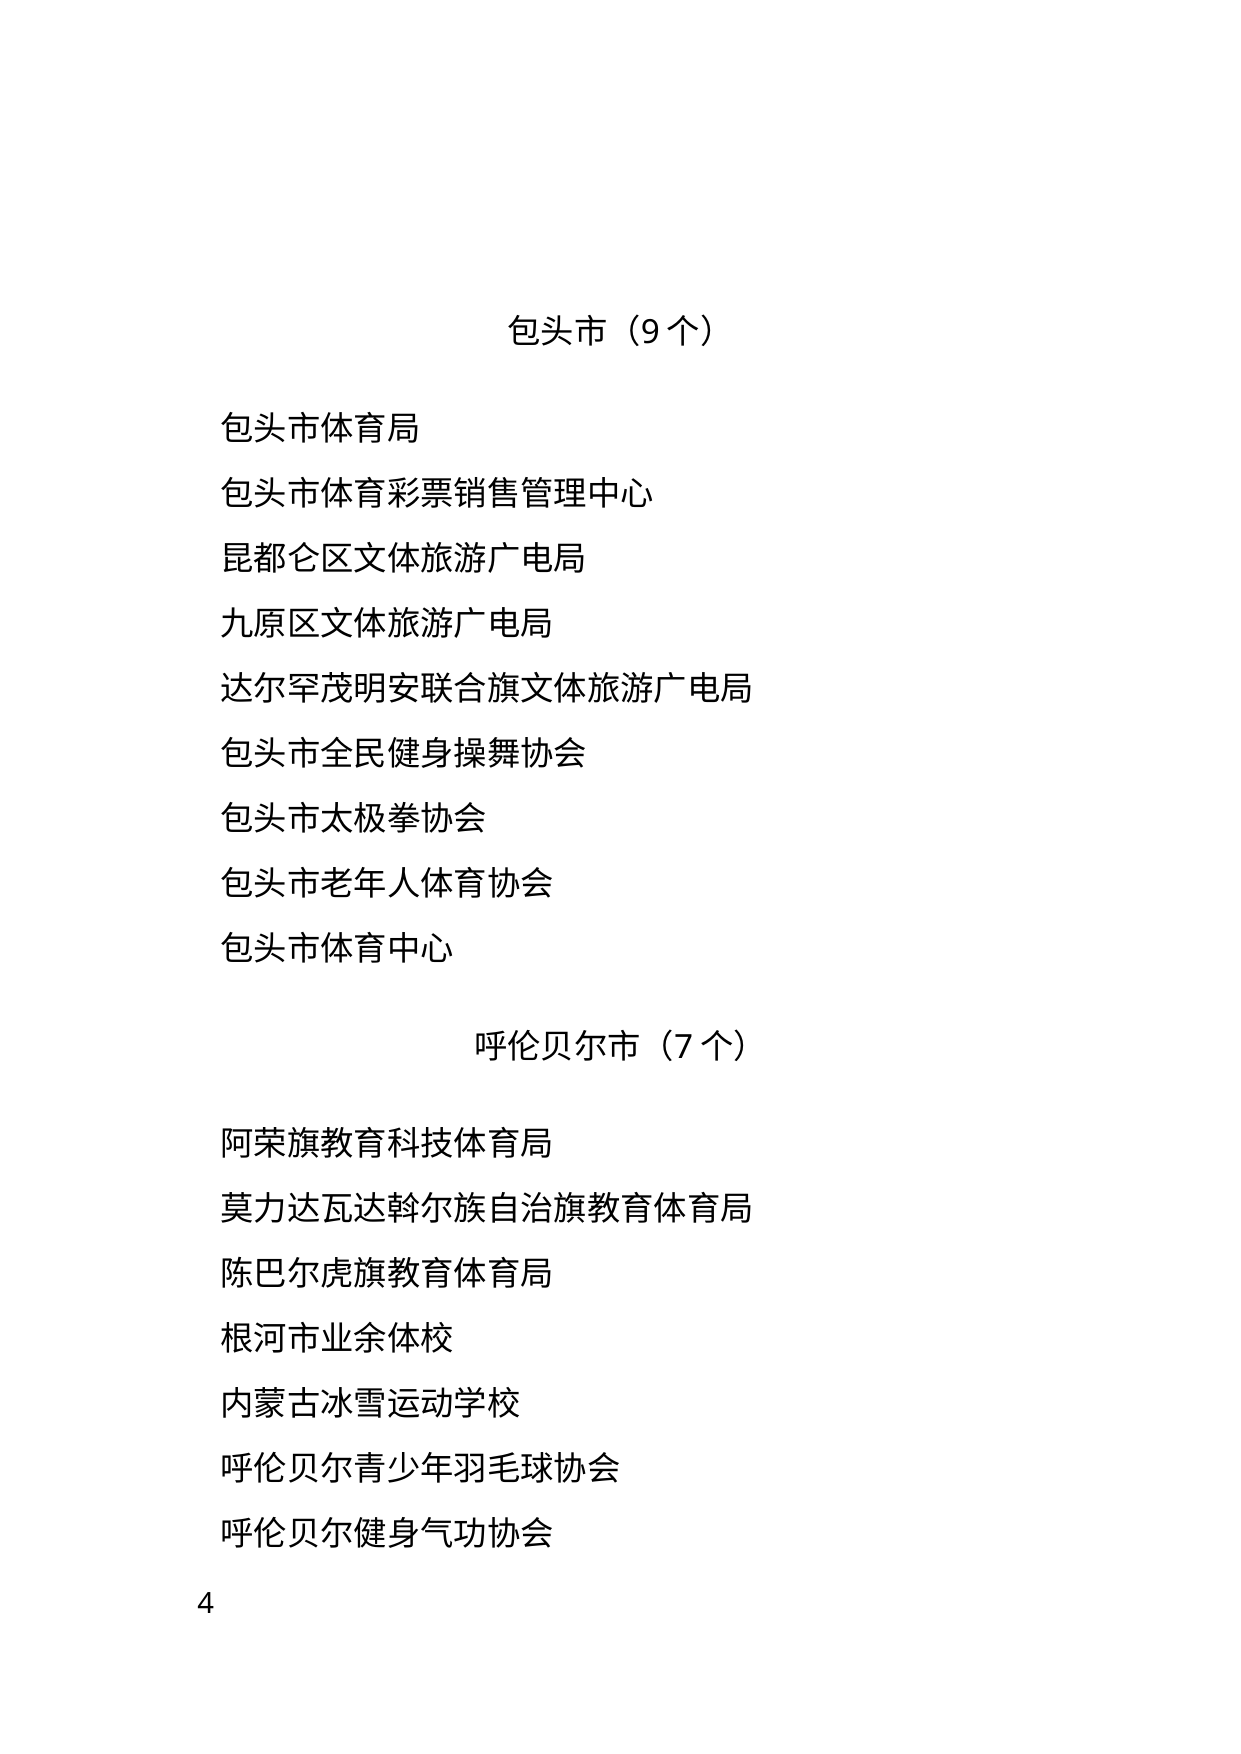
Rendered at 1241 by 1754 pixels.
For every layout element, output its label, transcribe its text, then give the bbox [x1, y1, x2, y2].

text 包头市（9个） [153, 296, 1087, 361]
text 莫力达瓦达斡尔族自治旗教育体育局 [153, 1174, 1087, 1239]
text 根河市业余体校 [153, 1304, 1087, 1369]
text 阿荣旗教育科技体育局 [153, 1109, 1087, 1174]
text 陈巴尔虎旗教育体育局 [153, 1239, 1087, 1304]
text 昆都仑区文体旅游广电局 [153, 524, 1087, 589]
text 包头市太极拳协会 [153, 784, 1087, 849]
text 包头市老年人体育协会 [153, 849, 1087, 914]
text 达尔罕茂明安联合旗文体旅游广电局 [153, 654, 1087, 719]
text 包头市体育局 [153, 394, 1087, 459]
text 呼伦贝尔健身气功协会 [153, 1499, 1087, 1564]
text 包头市体育彩票销售管理中心 [153, 459, 1087, 524]
text 呼伦贝尔市（7个） [153, 1011, 1087, 1076]
text 包头市体育中心 [153, 914, 1087, 979]
text 呼伦贝尔青少年羽毛球协会 [153, 1434, 1087, 1499]
text 内蒙古冰雪运动学校 [153, 1369, 1087, 1434]
text 九原区文体旅游广电局 [153, 589, 1087, 654]
text 包头市全民健身操舞协会 [153, 719, 1087, 784]
